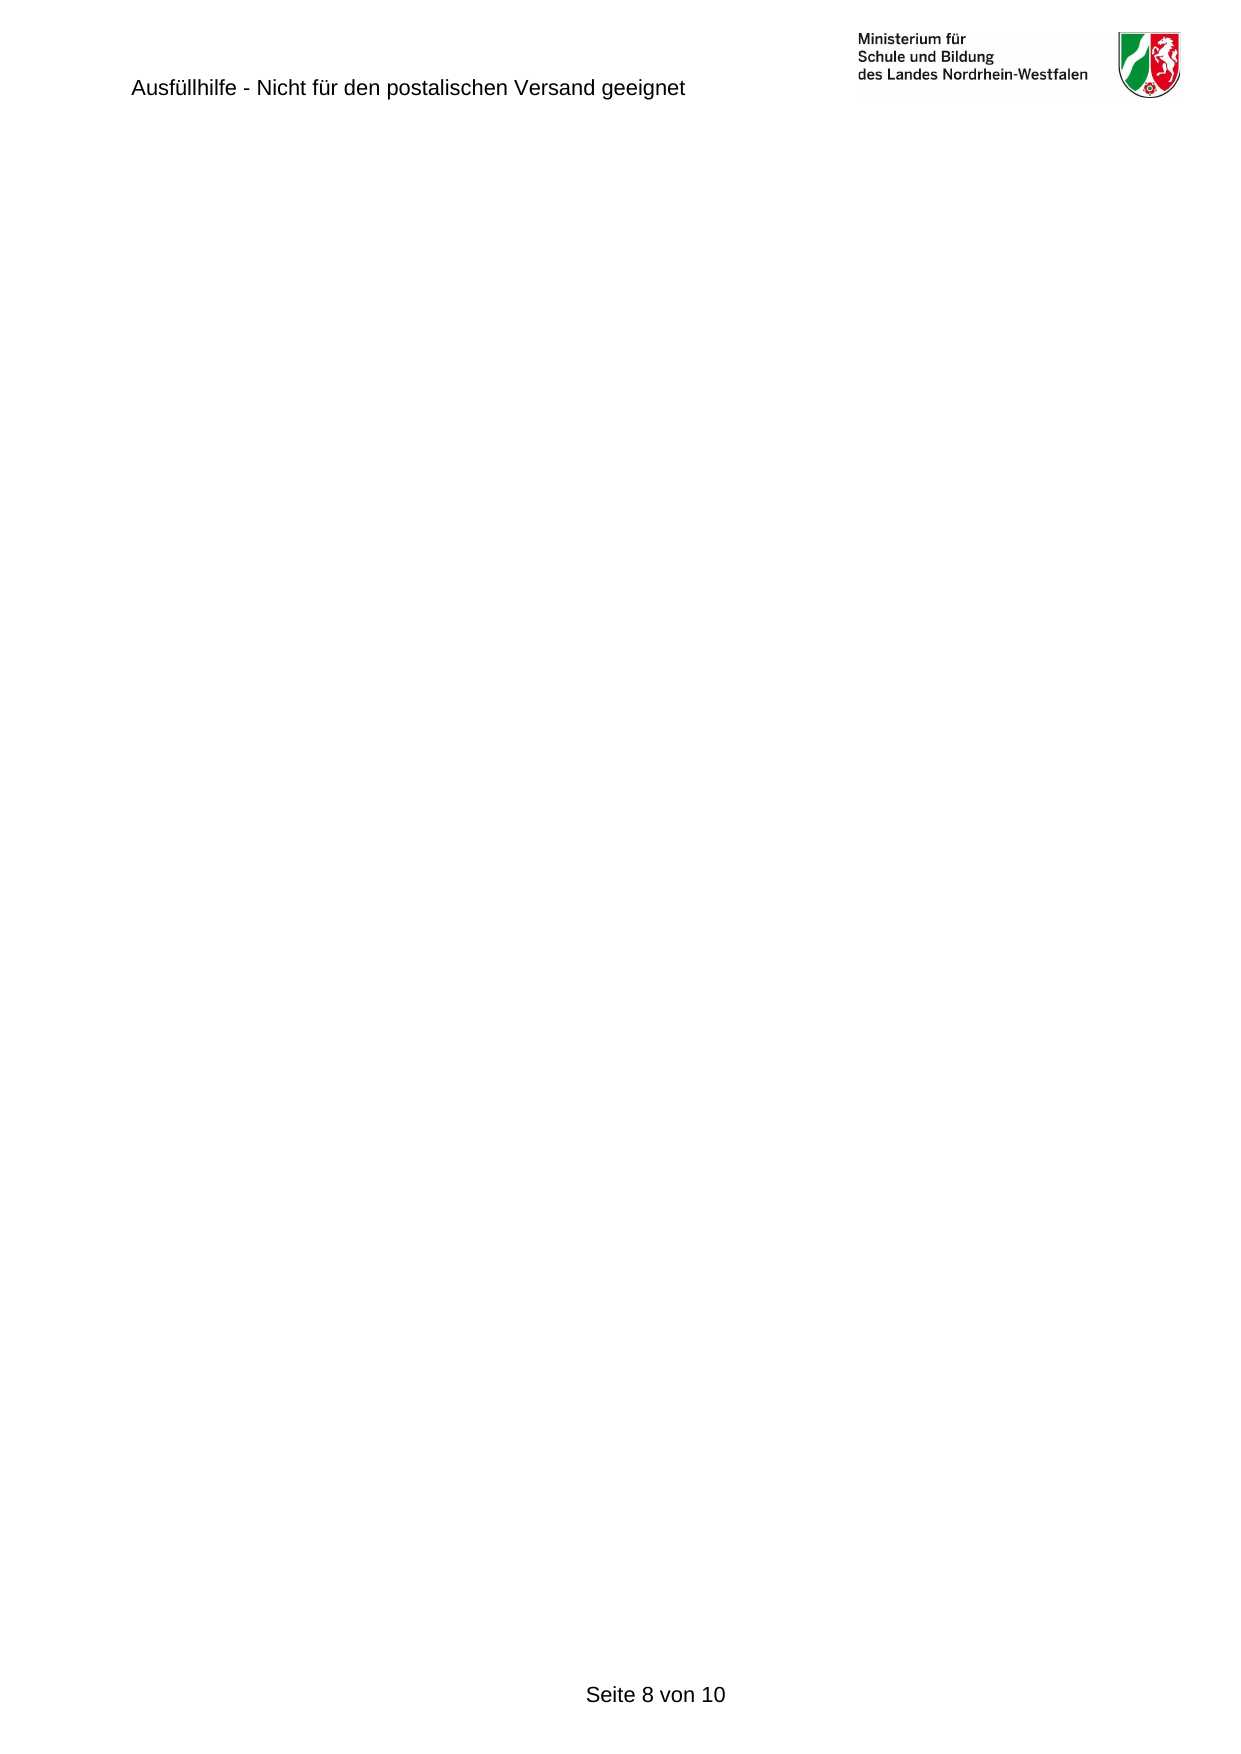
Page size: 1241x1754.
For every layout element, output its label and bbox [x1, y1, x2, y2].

picture [858, 32, 1181, 98]
